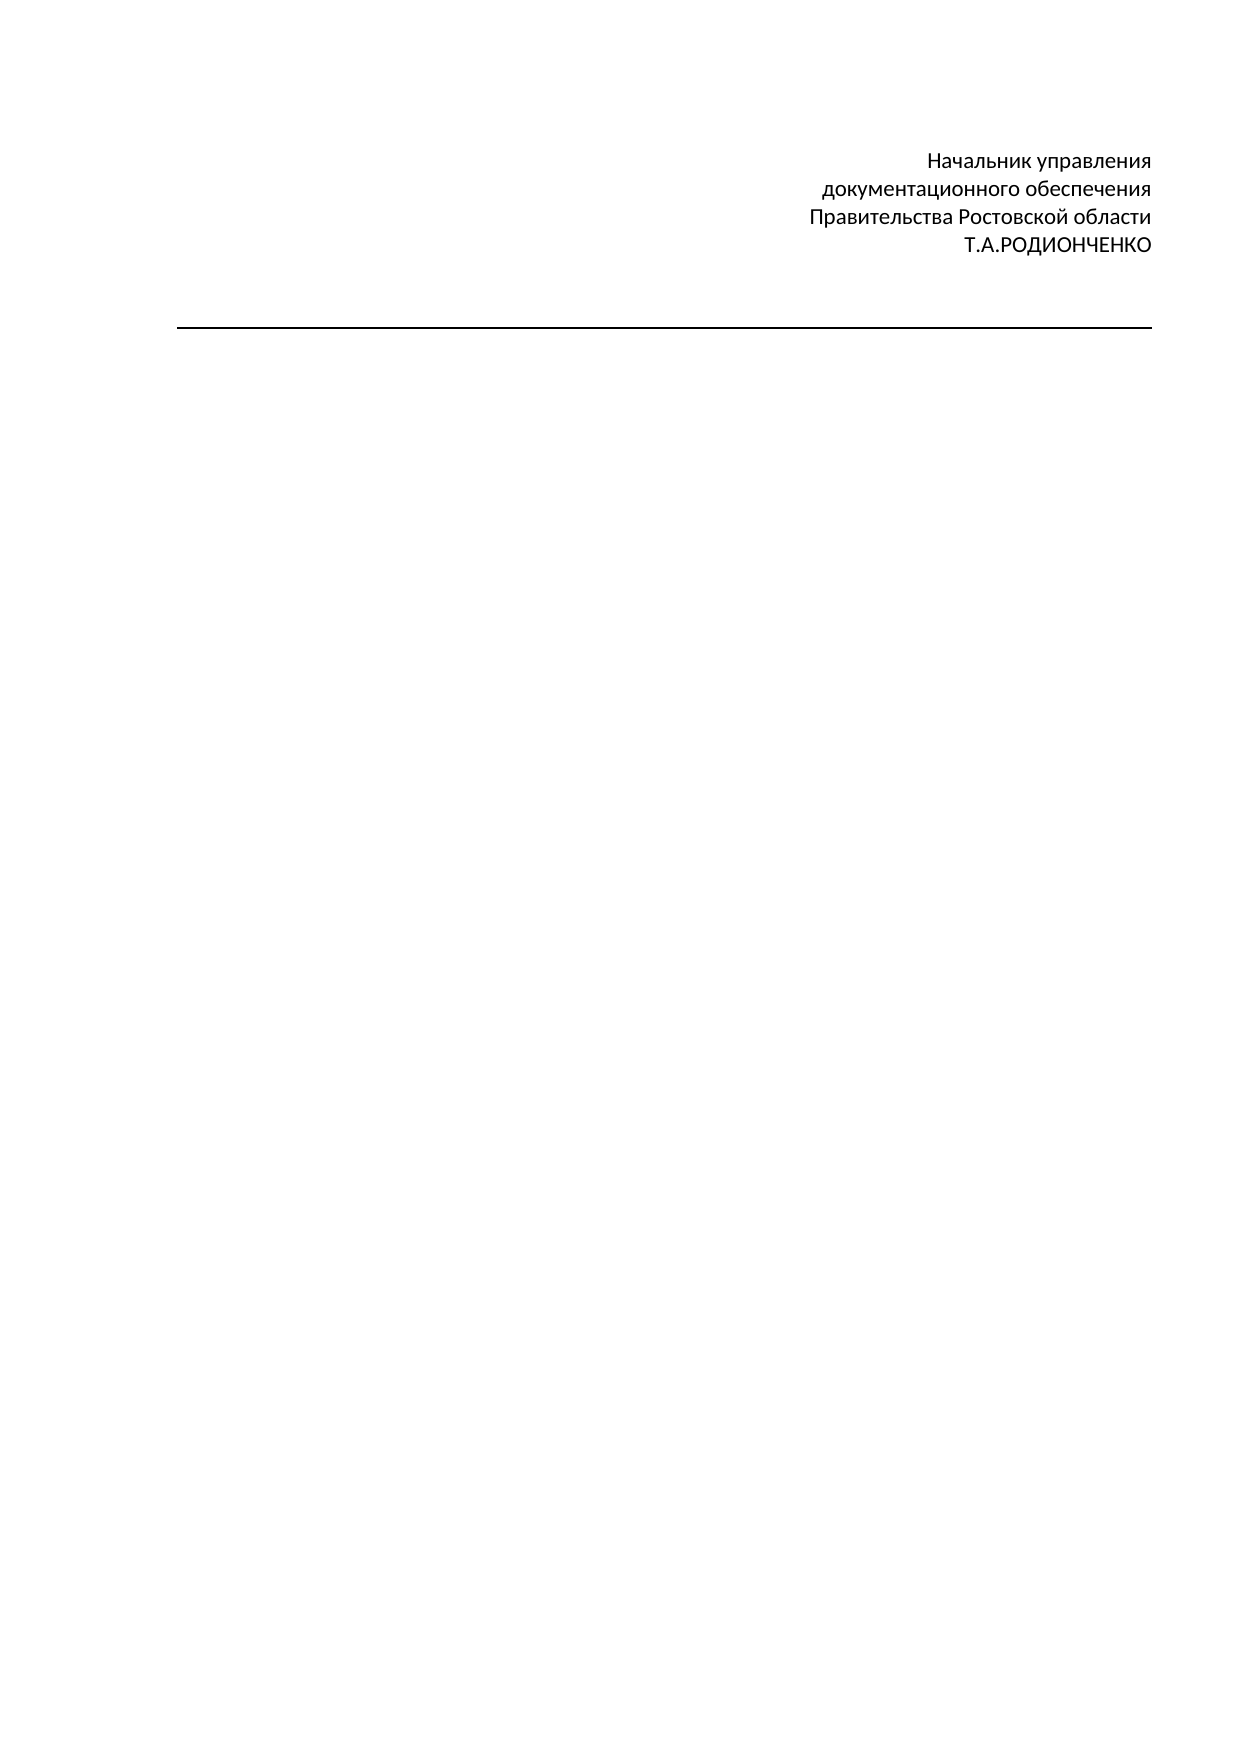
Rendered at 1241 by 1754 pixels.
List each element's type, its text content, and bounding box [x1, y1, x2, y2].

text документационного обеспечения [177, 174, 1152, 202]
text Т.А.РОДИОНЧЕНКО [177, 230, 1152, 258]
text Начальник управления [177, 146, 1152, 174]
text Правительства Ростовской области [177, 202, 1152, 230]
